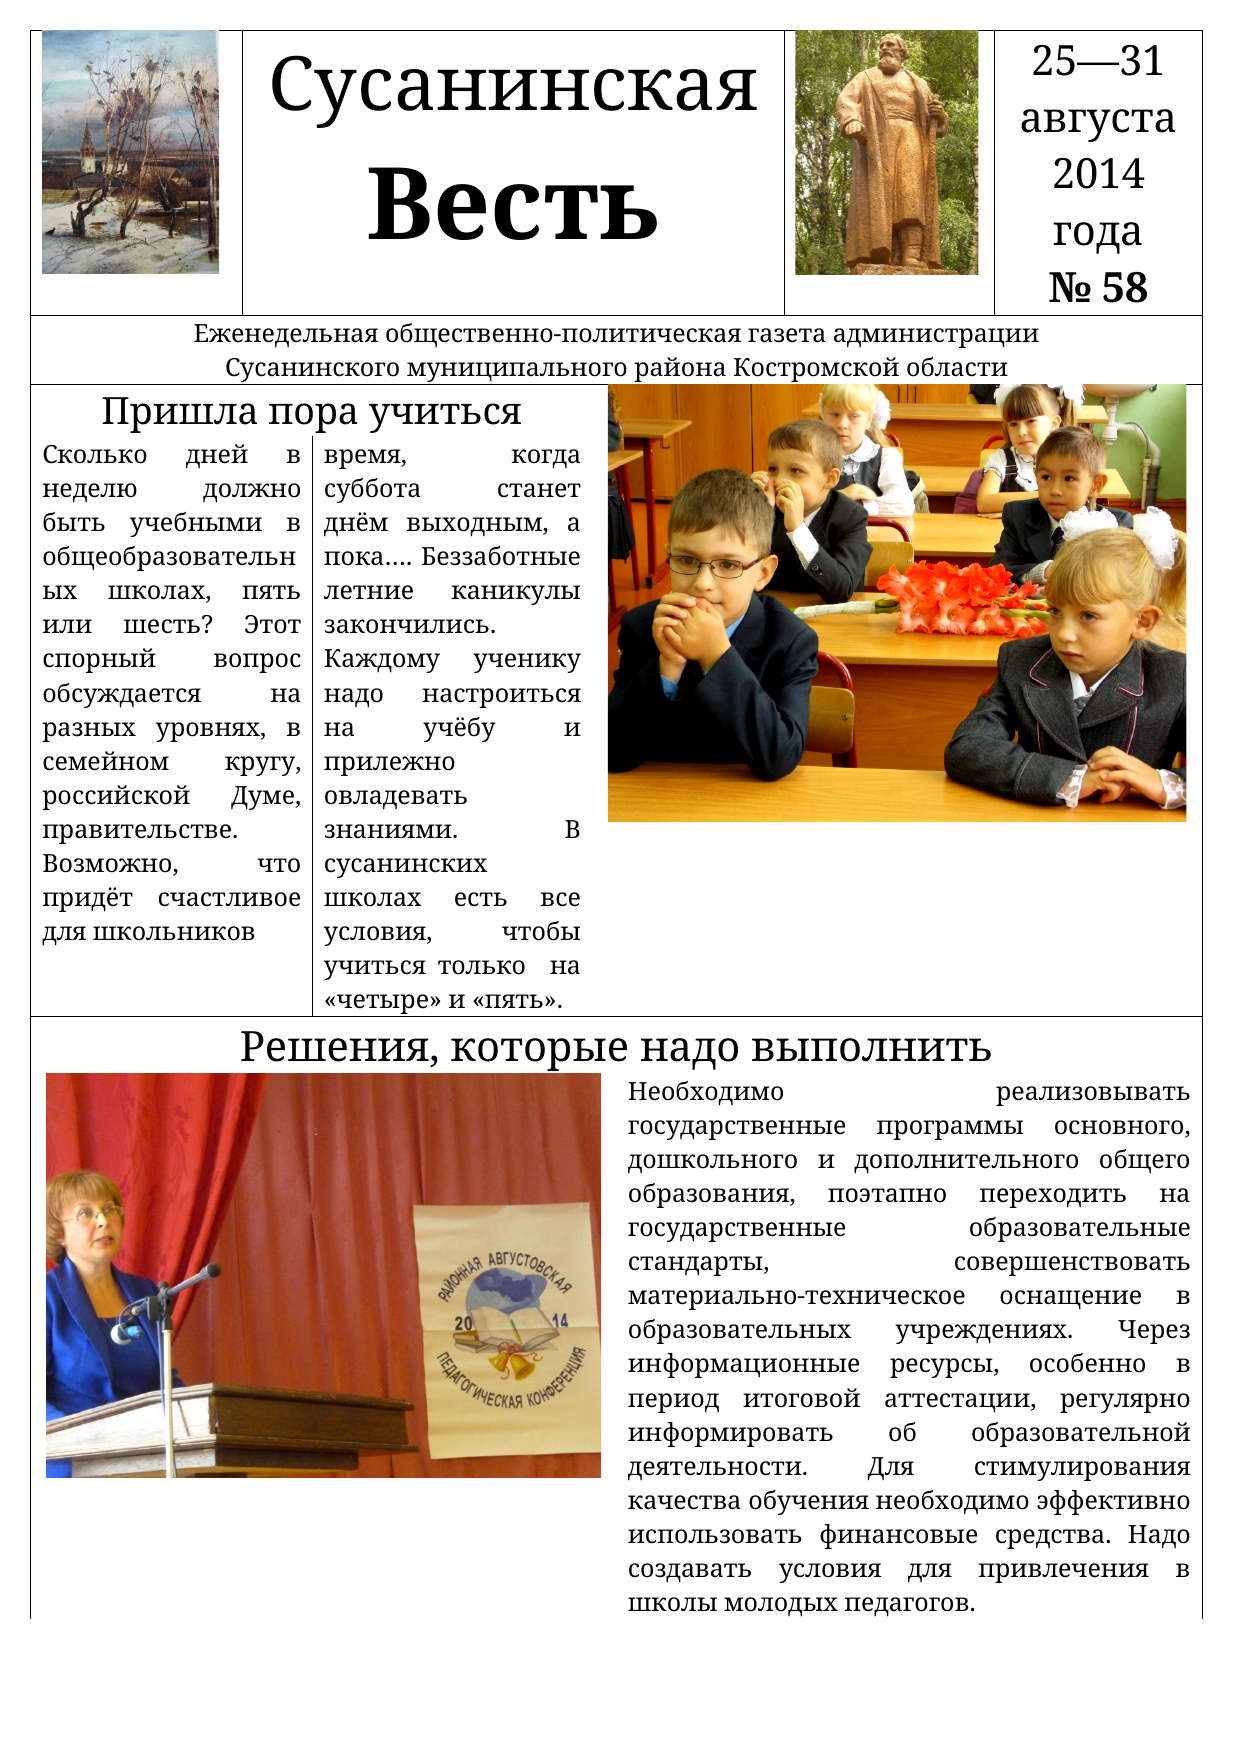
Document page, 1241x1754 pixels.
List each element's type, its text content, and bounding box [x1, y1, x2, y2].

table_cell Еженедельная общественно-политическая газета администрации Сусанинского муниципального района Костромской области [31, 316, 1202, 384]
table_header Сусанинская Весть [243, 31, 784, 314]
table_header [31, 31, 242, 314]
picture [795, 30, 979, 275]
table_cell [31, 1074, 616, 1619]
table_header [785, 31, 994, 314]
table_cell Необходимо реализовывать государственные программы основного, дошкольного и дополнительного общего образования, поэтапно переходить на государственные образовательные стандарты, совершенствовать материально-техническое оснащение в образовательных учреждениях. Через информационные ресурсы, особенно в период итоговой аттестации, регулярно информировать об образовательной деятельности. Для стимулирования качества обучения необходимо эффективно использовать финансовые средства. Надо создавать условия для привлечения в школы молодых педагогов. [616, 1074, 1202, 1619]
table_cell Пришла пора учиться [31, 385, 592, 436]
table_cell время, когда суббота станет днём выходным, а пока…. Беззаботные летние каникулы закончились. Каждому ученику надо настроиться на учёбу и прилежно овладевать знаниями. В сусанинских школах есть все условия, чтобы учиться только на «четыре» и «пять». [313, 436, 592, 1016]
picture [42, 30, 220, 274]
table_cell Решения, которые надо выполнить [31, 1017, 1202, 1074]
table_cell Сколько дней в неделю должно быть учебными в общеобразовательных школах, пять или шесть? Этот спорный вопрос обсуждается на разных уровнях, в семейном кругу, российской Думе, правительстве. Возможно, что придёт счастливое для школьников [31, 436, 312, 1016]
table_header 25—31 августа 2014 года № 58 [995, 31, 1202, 314]
picture [607, 384, 1187, 822]
picture [46, 1073, 602, 1478]
table_cell [592, 385, 1202, 1016]
